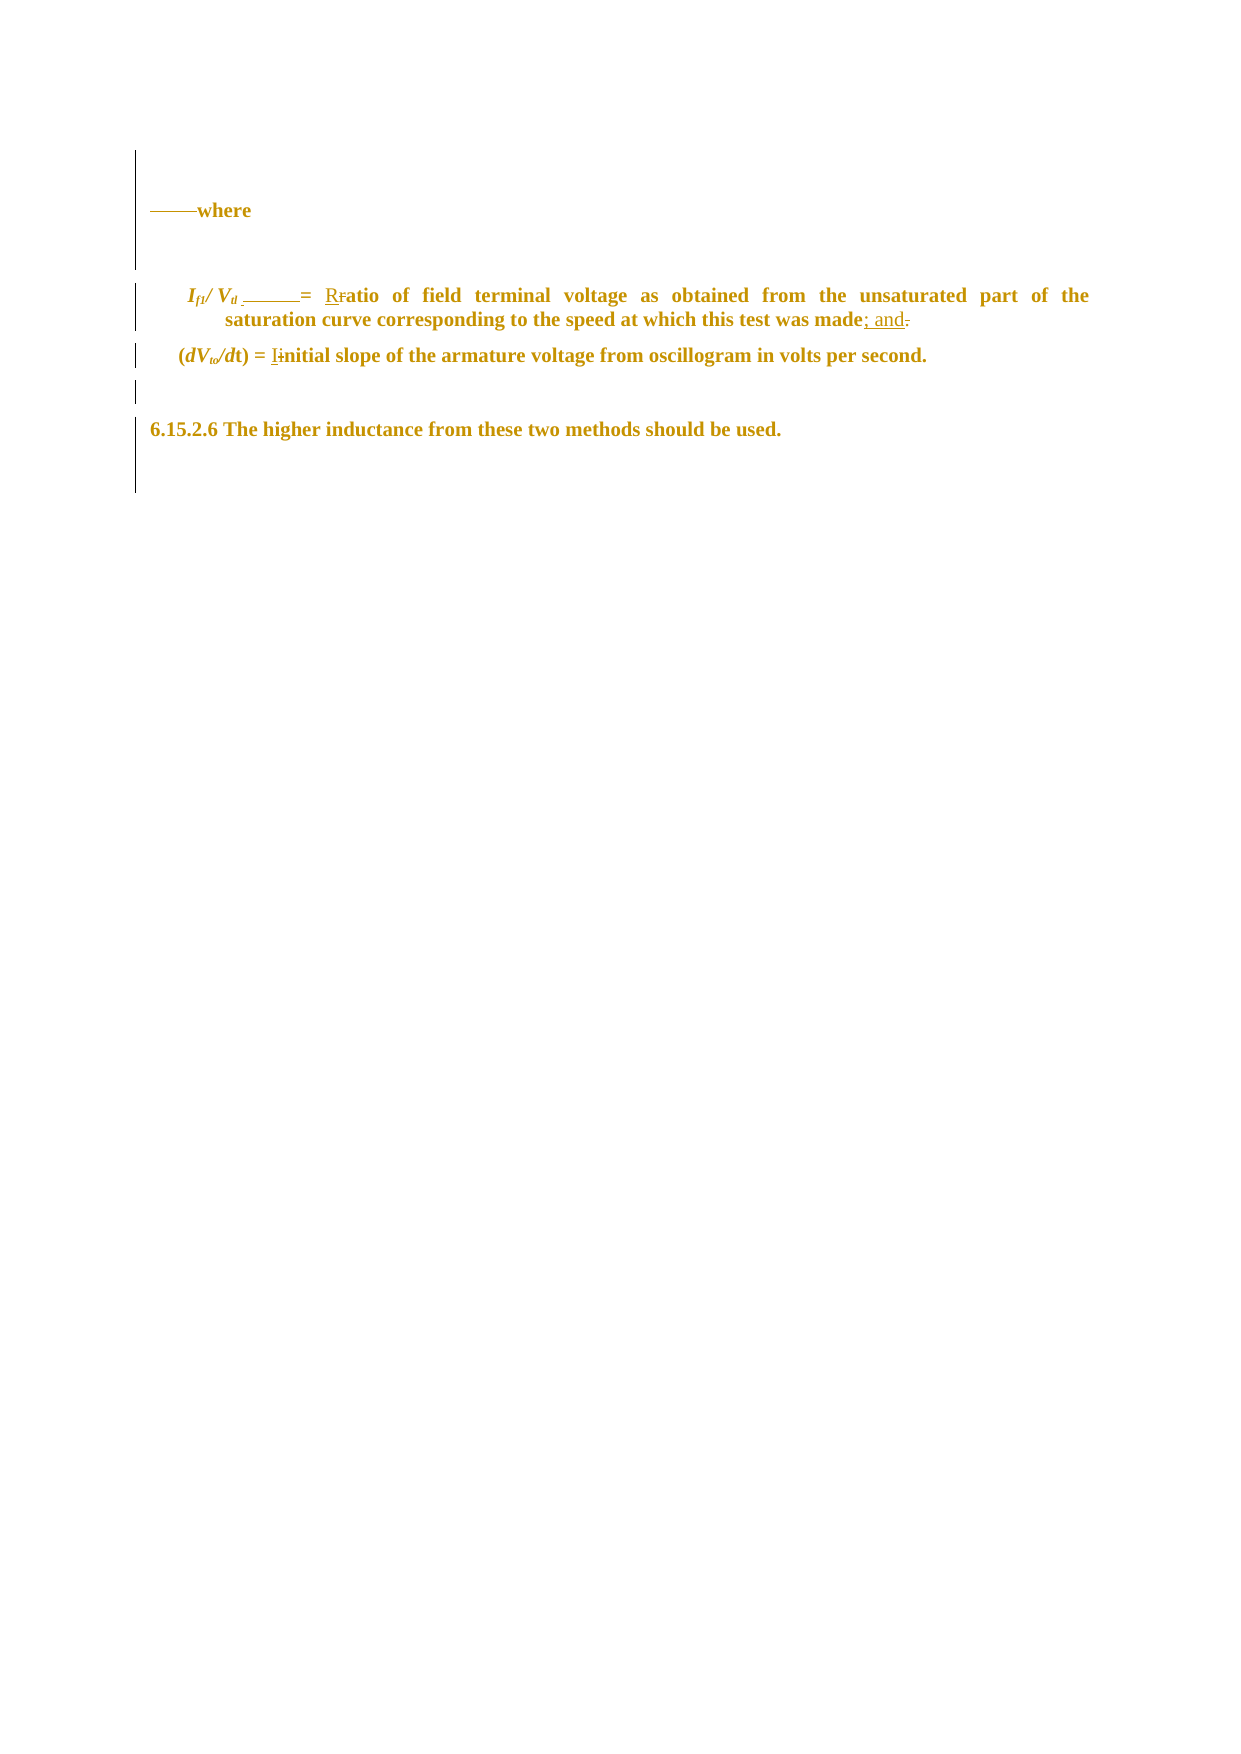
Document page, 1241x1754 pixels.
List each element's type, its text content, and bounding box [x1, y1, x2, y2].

text where [150, 198, 1090, 222]
text If1/ Vtl = atio of field terminal voltage as obtained from the unsaturated part of the saturation curve corresponding to the speed at which this test was made [187, 283, 1090, 331]
text 6.15.2.6 The higher inductance from these two methods should be used. [150, 417, 1090, 441]
text (dVto/dt) = nitial slope of the armature voltage from oscillogram in volts per second. [178, 343, 1090, 367]
